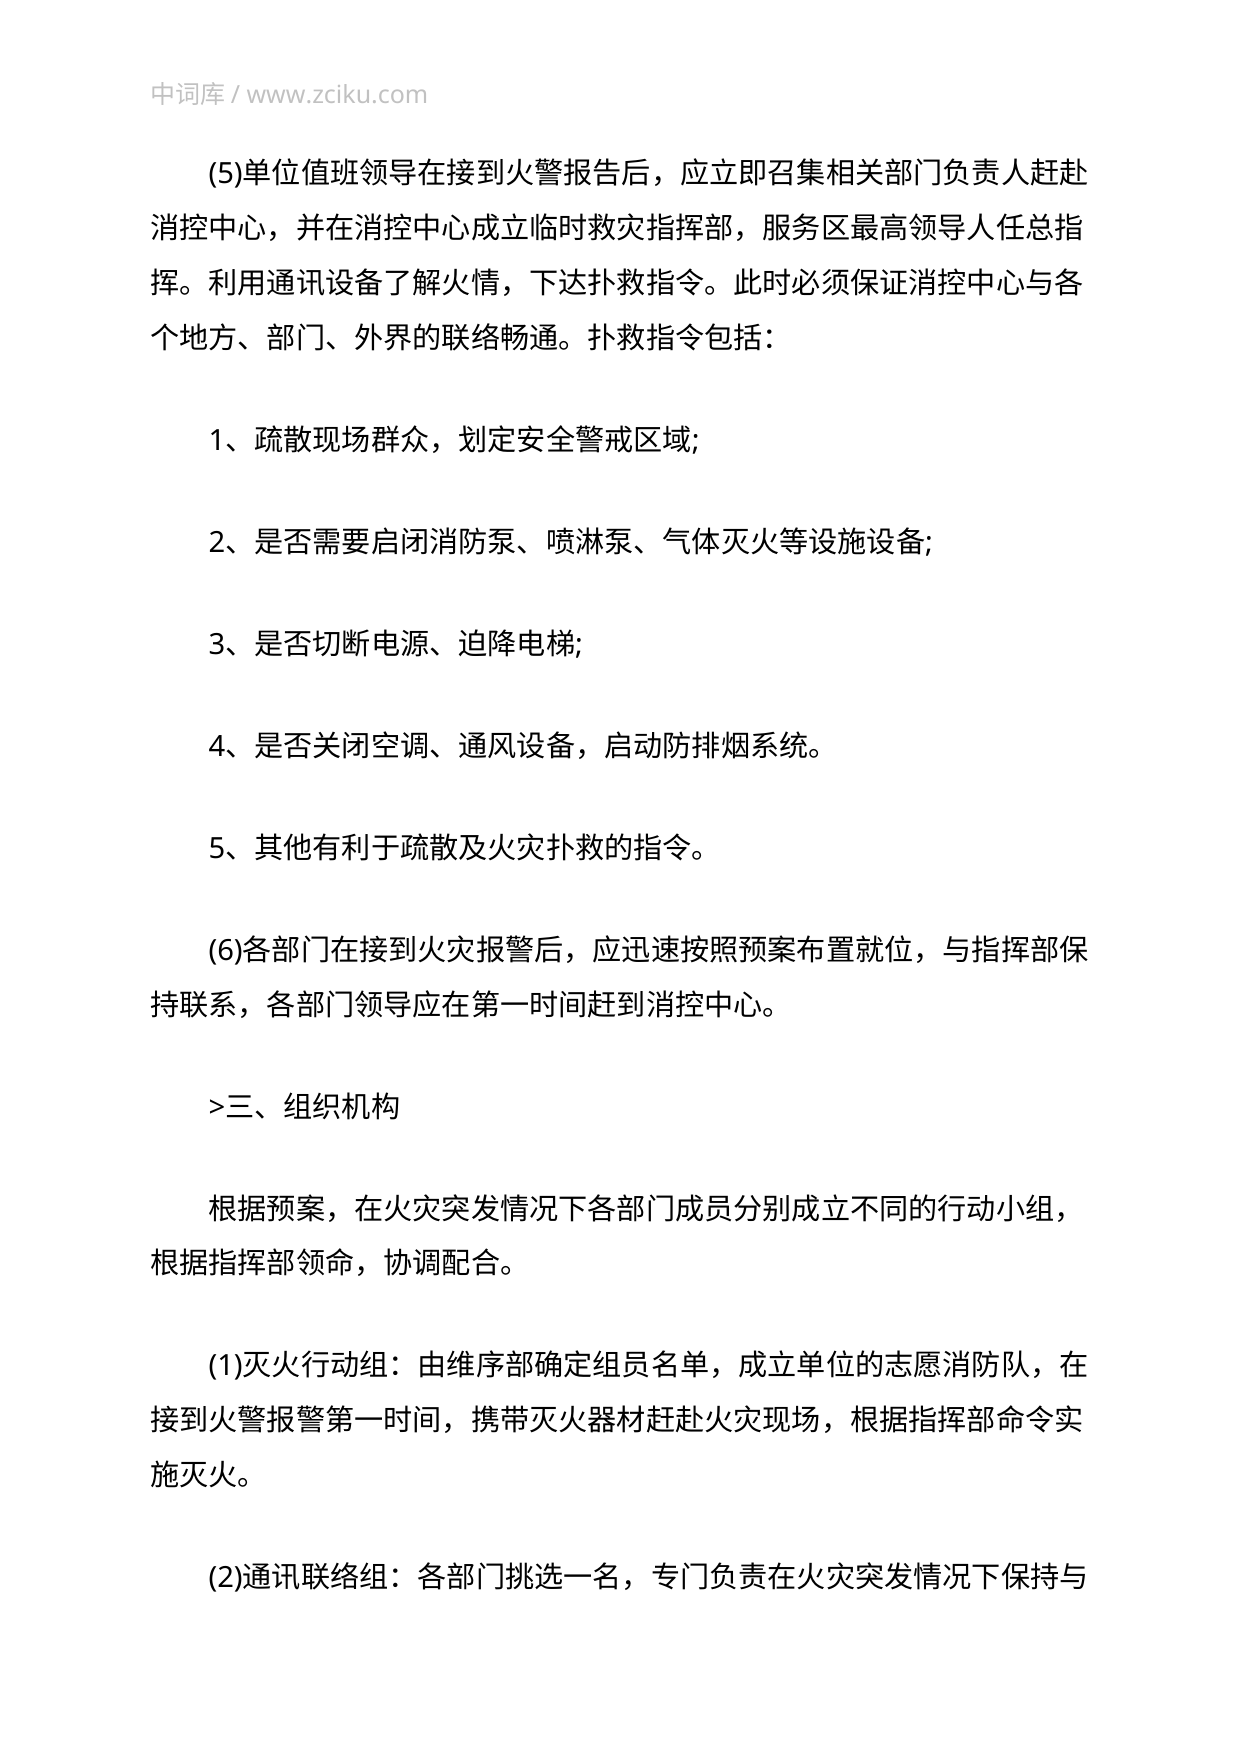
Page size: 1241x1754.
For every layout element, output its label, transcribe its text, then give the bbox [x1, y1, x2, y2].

text >三、组织机构 [150, 1083, 1090, 1126]
text 2、是否需要启闭消防泵、喷淋泵、气体灭火等设施设备; [150, 518, 1090, 561]
text 3、是否切断电源、迫降电梯; [150, 621, 1090, 663]
text (5)单位值班领导在接到火警报告后，应立即召集相关部门负责人赶赴消控中心，并在消控中心成立临时救灾指挥部，服务区最高领导人任总指挥。利用通讯设备了解火情，下达扑救指令。此时必须保证消控中心与各个地方、部门、外界的联络畅通。扑救指令包括： [150, 150, 1090, 357]
text (6)各部门在接到火灾报警后，应迅速按照预案布置就位，与指挥部保持联系，各部门领导应在第一时间赶到消控中心。 [150, 926, 1090, 1024]
text (1)灭火行动组：由维序部确定组员名单，成立单位的志愿消防队，在接到火警报警第一时间，携带灭火器材赶赴火灾现场，根据指挥部命令实施灭火。 [150, 1342, 1090, 1494]
text 根据预案，在火灾突发情况下各部门成员分别成立不同的行动小组，根据指挥部领命，协调配合。 [150, 1185, 1090, 1282]
text 4、是否关闭空调、通风设备，启动防排烟系统。 [150, 722, 1090, 765]
text 1、疏散现场群众，划定安全警戒区域; [150, 417, 1090, 459]
text 5、其他有利于疏散及火灾扑救的指令。 [150, 824, 1090, 867]
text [150, 1553, 1090, 1596]
